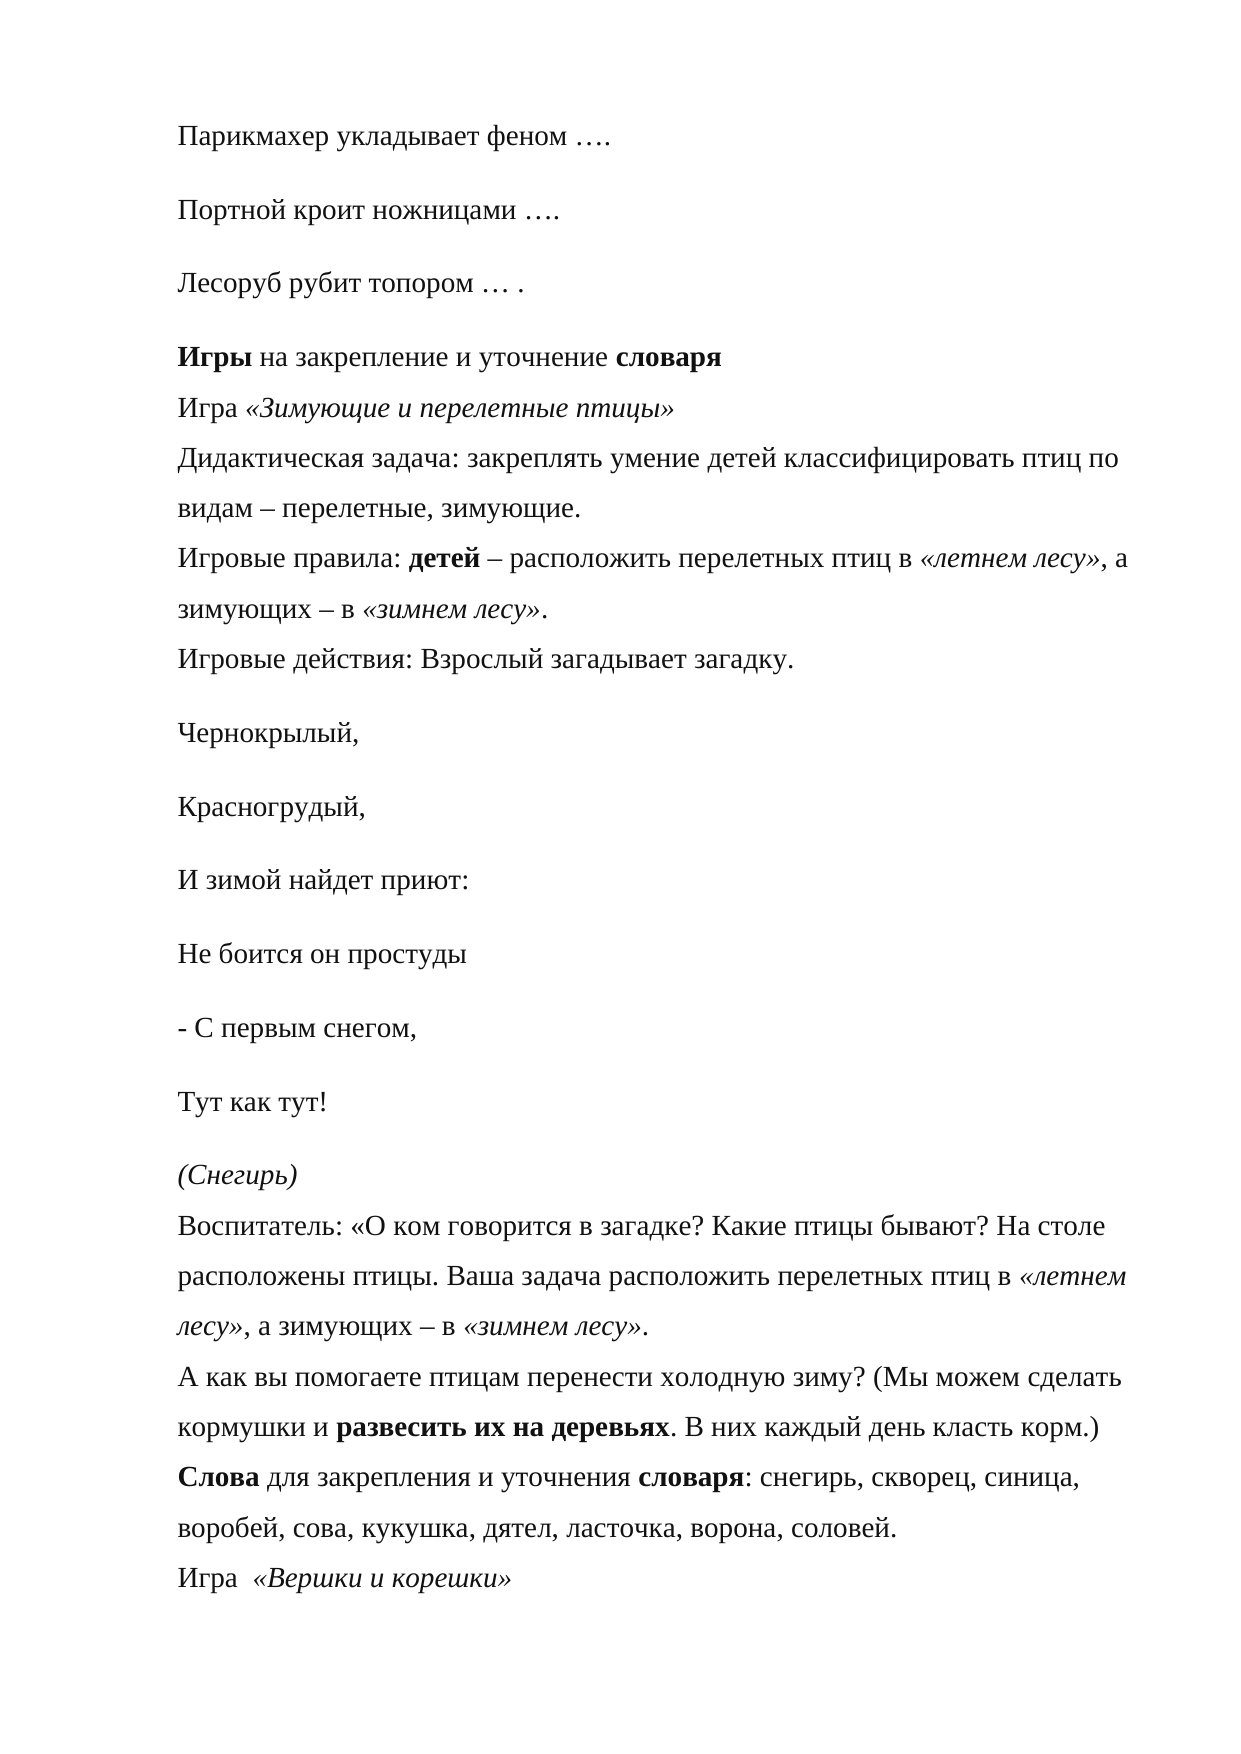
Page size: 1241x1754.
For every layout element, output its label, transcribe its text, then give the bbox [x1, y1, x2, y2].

text Игровые действия: Взрослый загадывает загадку. [177, 641, 1152, 675]
text Портной кроит ножницами …. [177, 192, 1152, 225]
text Игры на закрепление и уточнение словаря [177, 339, 1152, 373]
text Не боится он простуды [177, 936, 1152, 970]
text А как вы помогаете птицам перенести холодную зиму? (Мы можем сделать кормушки и развесить их на деревьях. В них каждый день класть корм.) [177, 1359, 1152, 1443]
text Чернокрылый, [177, 715, 1152, 748]
text Слова для закрепления и уточнения словаря: снегирь, скворец, синица, воробей, сова, кукушка, дятел, ласточка, ворона, соловей. [177, 1459, 1152, 1543]
text Игровые правила: детей – расположить перелетных птиц в «летнем лесу», а зимующих – в «зимнем лесу». [177, 541, 1152, 624]
text Игра «Зимующие и перелетные птицы» [177, 390, 1152, 423]
text Парикмахер укладывает феном …. [177, 118, 1152, 152]
text (Снегирь) [177, 1157, 1152, 1191]
text Воспитатель: «О ком говорится в загадке? Какие птицы бывают? На столе расположены птицы. Ваша задача расположить перелетных птиц в «летнем лесу», а зимующих – в «зимнем лесу». [177, 1208, 1152, 1342]
text Лесоруб рубит топором … . [177, 266, 1152, 299]
text Игра «Вершки и корешки» [177, 1560, 1152, 1593]
text Тут как тут! [177, 1084, 1152, 1117]
text И зимой найдет приют: [177, 862, 1152, 896]
text Дидактическая задача: закреплять умение детей классифицировать птиц по видам – перелетные, зимующие. [177, 440, 1152, 524]
text Красногрудый, [177, 789, 1152, 822]
text - С первым снегом, [177, 1010, 1152, 1043]
